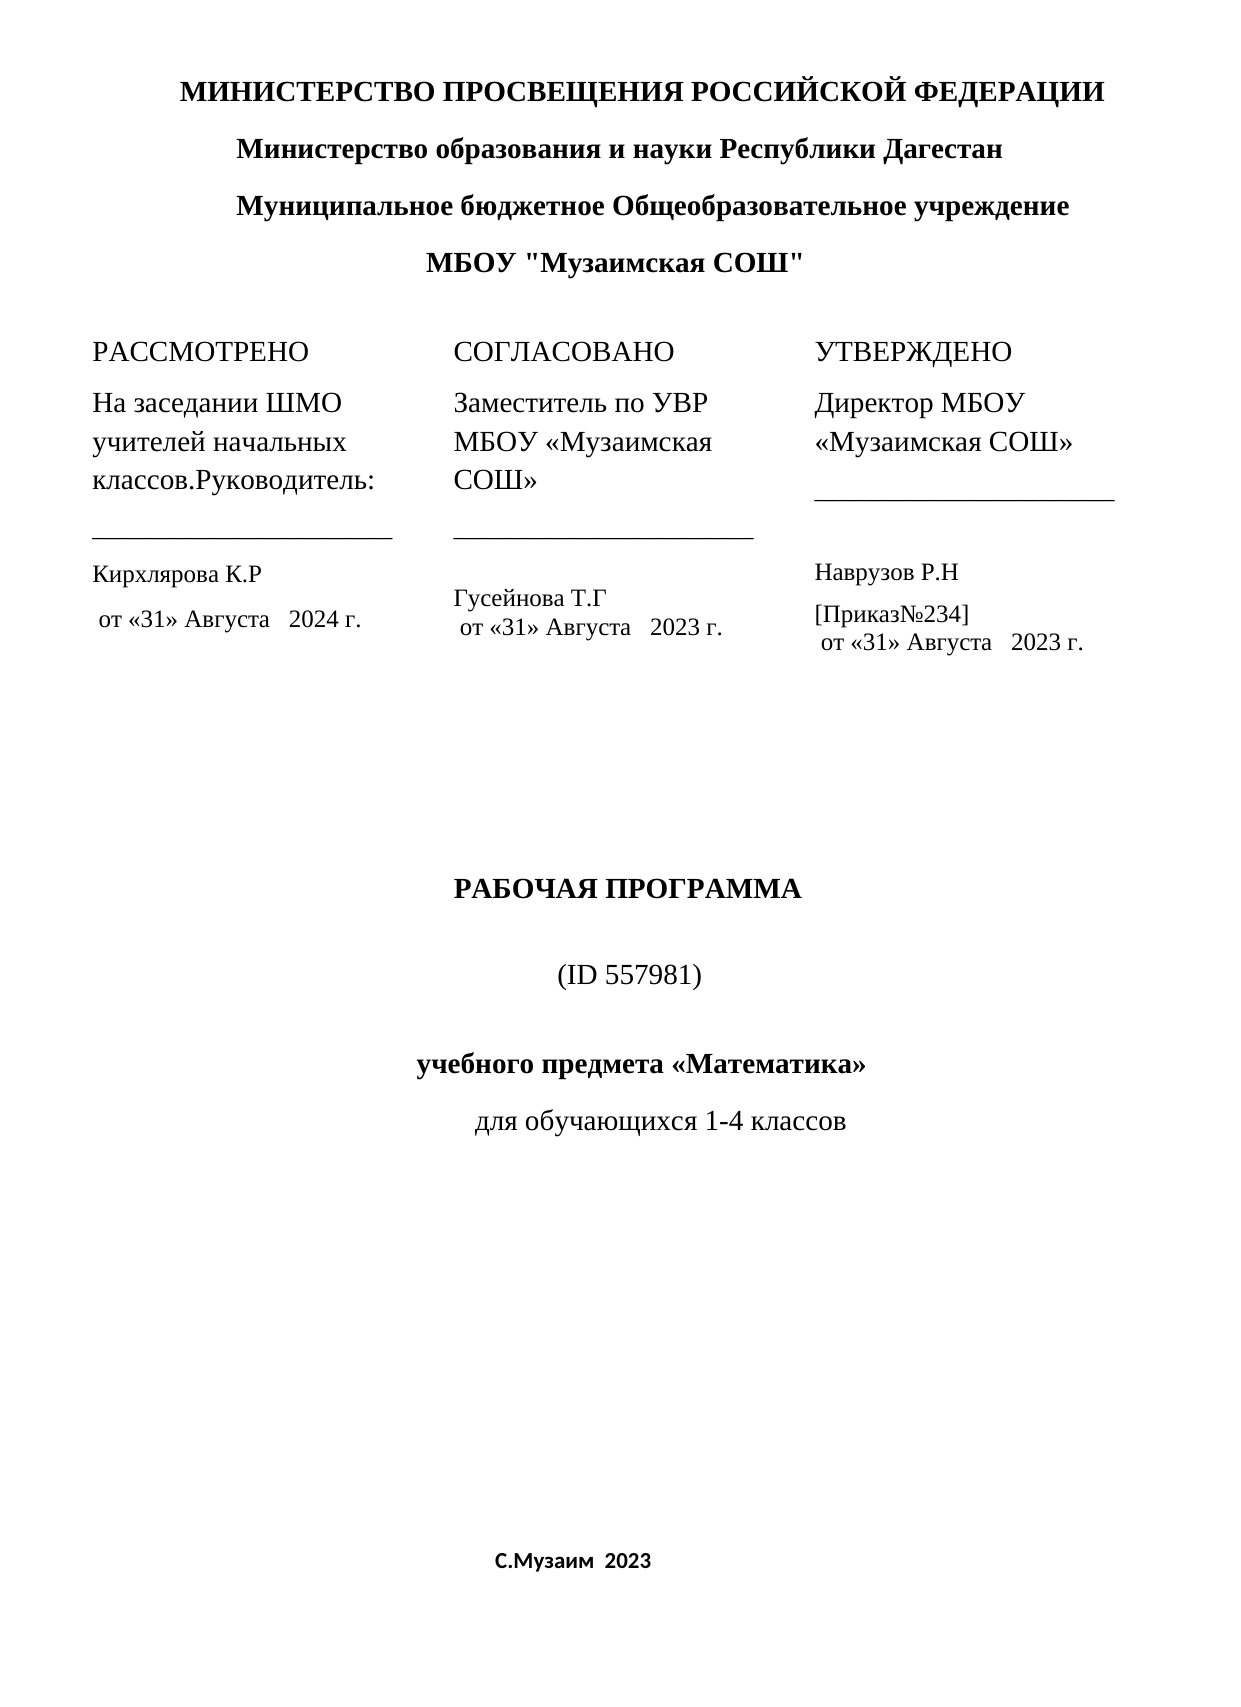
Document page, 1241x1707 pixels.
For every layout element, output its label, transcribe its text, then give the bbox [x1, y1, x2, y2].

table_header УТВЕРЖДЕНО Директор МБОУ «Музаимская СОШ» ________________________ Наврузов Р.Н [Приказ№234] от «31» Августа 2023 г. [803, 334, 1164, 697]
text для обучающихся 1-4 классов [249, 1103, 1152, 1137]
text С.Музаим 2023 [236, 1546, 1152, 1574]
text Министерство образования и науки Республики Дагестан ‌‌Муниципальное бюджетное Общеобразовательное учреждение ‌​ [236, 131, 1152, 221]
text (ID 557981) [236, 957, 1152, 991]
table_header СОГЛАСОВАНО Заместитель по УВР МБОУ «Музаимская СОШ» ________________________ Гусейнова Т.Г от «31» Августа 2023 г. [442, 334, 803, 697]
text РАБОЧАЯ ПРОГРАММА [236, 871, 1152, 904]
text МБОУ "Музаимская СОШ" [236, 245, 1152, 278]
text МИНИСТЕРСТВО ПРОСВЕЩЕНИЯ РОССИЙСКОЙ ФЕДЕРАЦИИ [118, 74, 1152, 107]
table_header РАССМОТРЕНО На заседании ШМО учителей начальных классов.Руководитель: ________________________ Кирхлярова К.Р от «31» Августа 2024 г. [81, 334, 442, 697]
text учебного предмета «Математика» [249, 1046, 1152, 1080]
